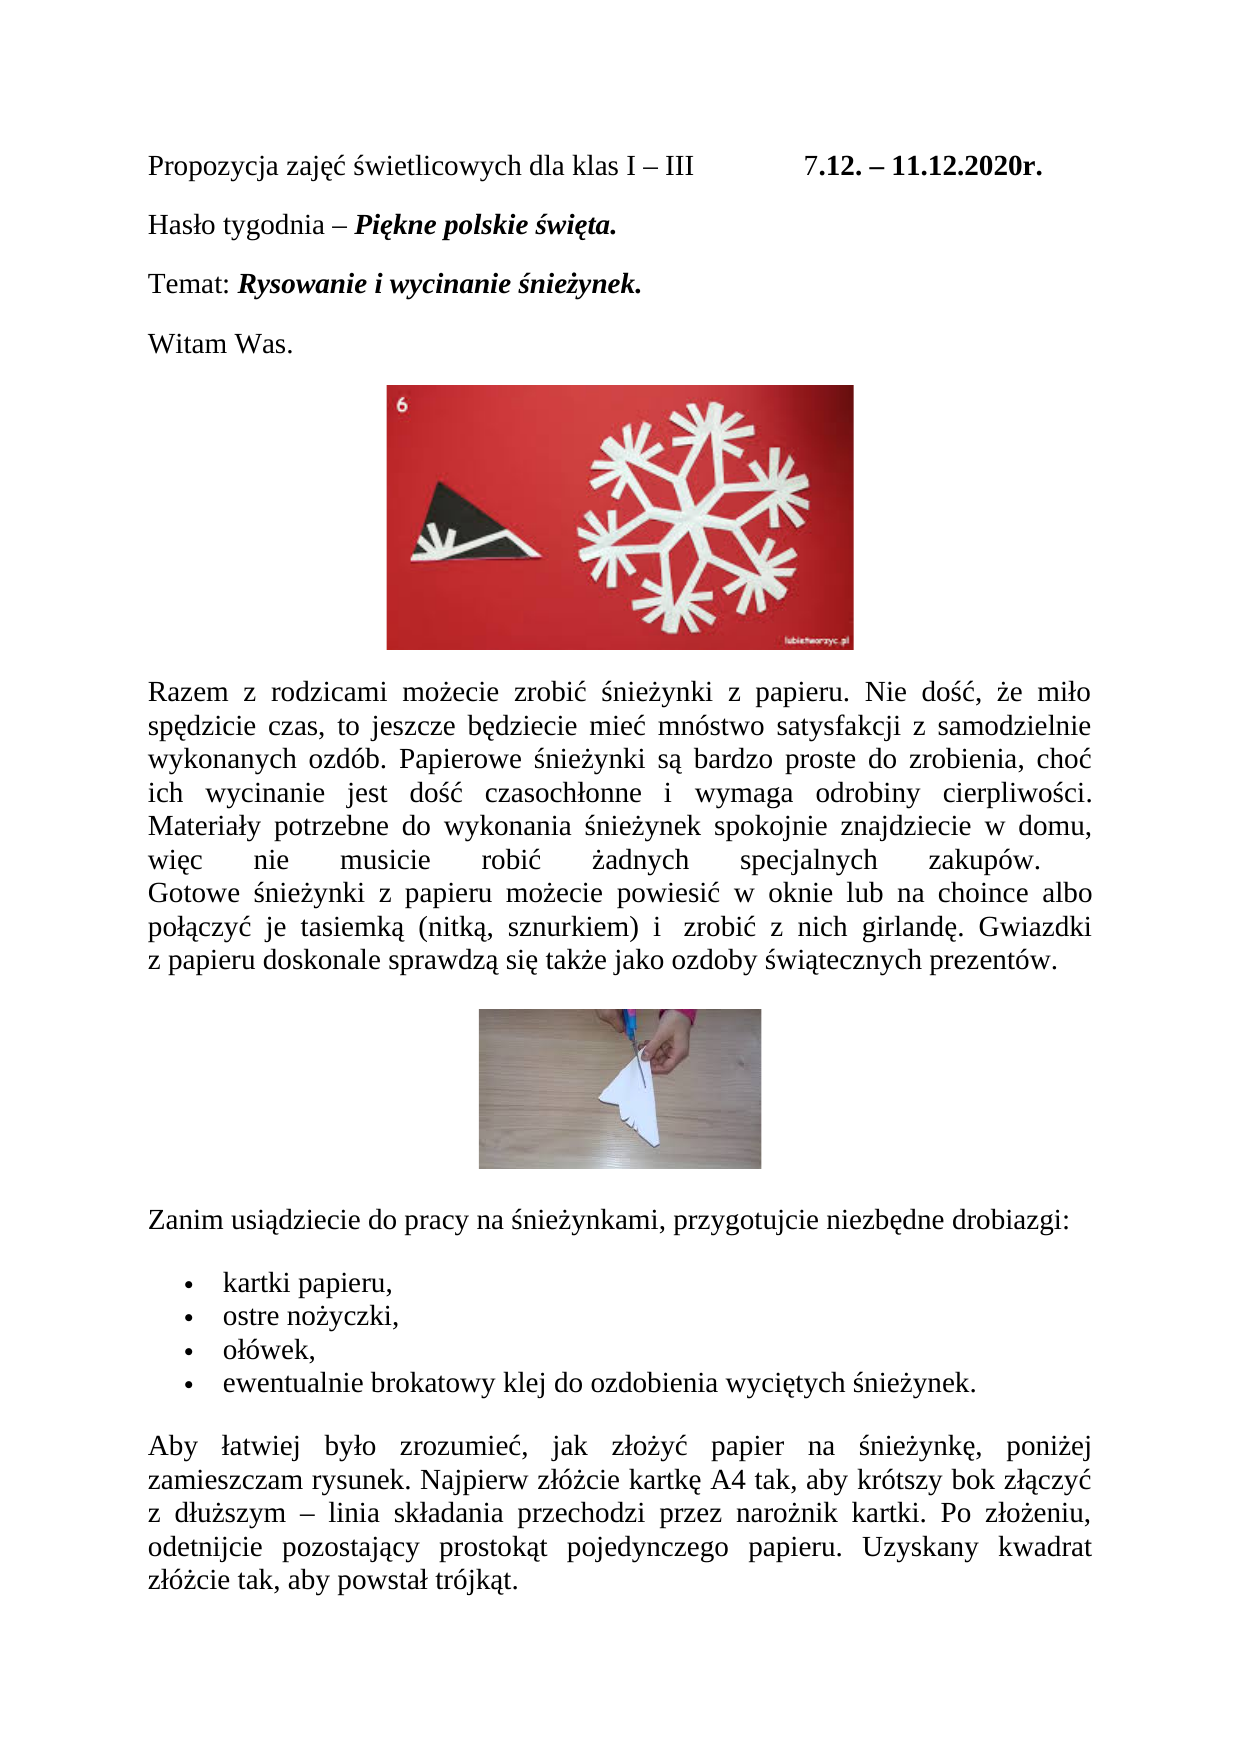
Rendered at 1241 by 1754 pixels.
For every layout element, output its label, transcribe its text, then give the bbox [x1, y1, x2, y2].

text Propozycja zajęć świetlicowych dla klas I – III 7.12. – 11.12.2020r. [148, 148, 1093, 181]
list ołówek, [185, 1332, 1093, 1366]
picture [478, 1009, 762, 1169]
text Zanim usiądziecie do pracy na śnieżynkami, przygotujcie niezbędne drobiazgi: [148, 1202, 1093, 1236]
list ostre nożyczki, [185, 1298, 1093, 1332]
text Aby łatwiej było zrozumieć, jak złożyć papier na śnieżynkę, poniżej zamieszczam rysunek. Najpierw złóżcie kartkę A4 tak, aby krótszy bok złączyć z dłuższym – linia składania przechodzi przez narożnik kartki. Po złożeniu, odetnijcie pozostający prostokąt pojedynczego papieru. Uzyskany kwadrat złóżcie tak, aby powstał trójkąt. [148, 1428, 1093, 1596]
list kartki papieru, [185, 1265, 1093, 1298]
picture [386, 385, 854, 650]
text Razem z rodzicami możecie zrobić śnieżynki z papieru. Nie dość, że miło spędzicie czas, to jeszcze będziecie mieć mnóstwo satysfakcji z samodzielnie wykonanych ozdób. Papierowe śnieżynki są bardzo proste do zrobienia, choć ich wycinanie jest dość czasochłonne i wymaga odrobiny cierpliwości. Materiały potrzebne do wykonania śnieżynek spokojnie znajdziecie w domu, więc nie musicie robić żadnych specjalnych zakupów. Gotowe śnieżynki z papieru możecie powiesić w oknie lub na choince albo połączyć je tasiemką (nitką, sznurkiem) i zrobić z nich girlandę. Gwiazdki z papieru doskonale sprawdzą się także jako ozdoby świątecznych prezentów. [148, 674, 1093, 976]
text Hasło tygodnia – Piękne polskie święta. [148, 207, 1093, 241]
text Witam Was. [148, 326, 1093, 359]
list ewentualnie brokatowy klej do ozdobienia wyciętych śnieżynek. [185, 1366, 1093, 1399]
text Temat: Rysowanie i wycinanie śnieżynek. [148, 266, 1093, 300]
